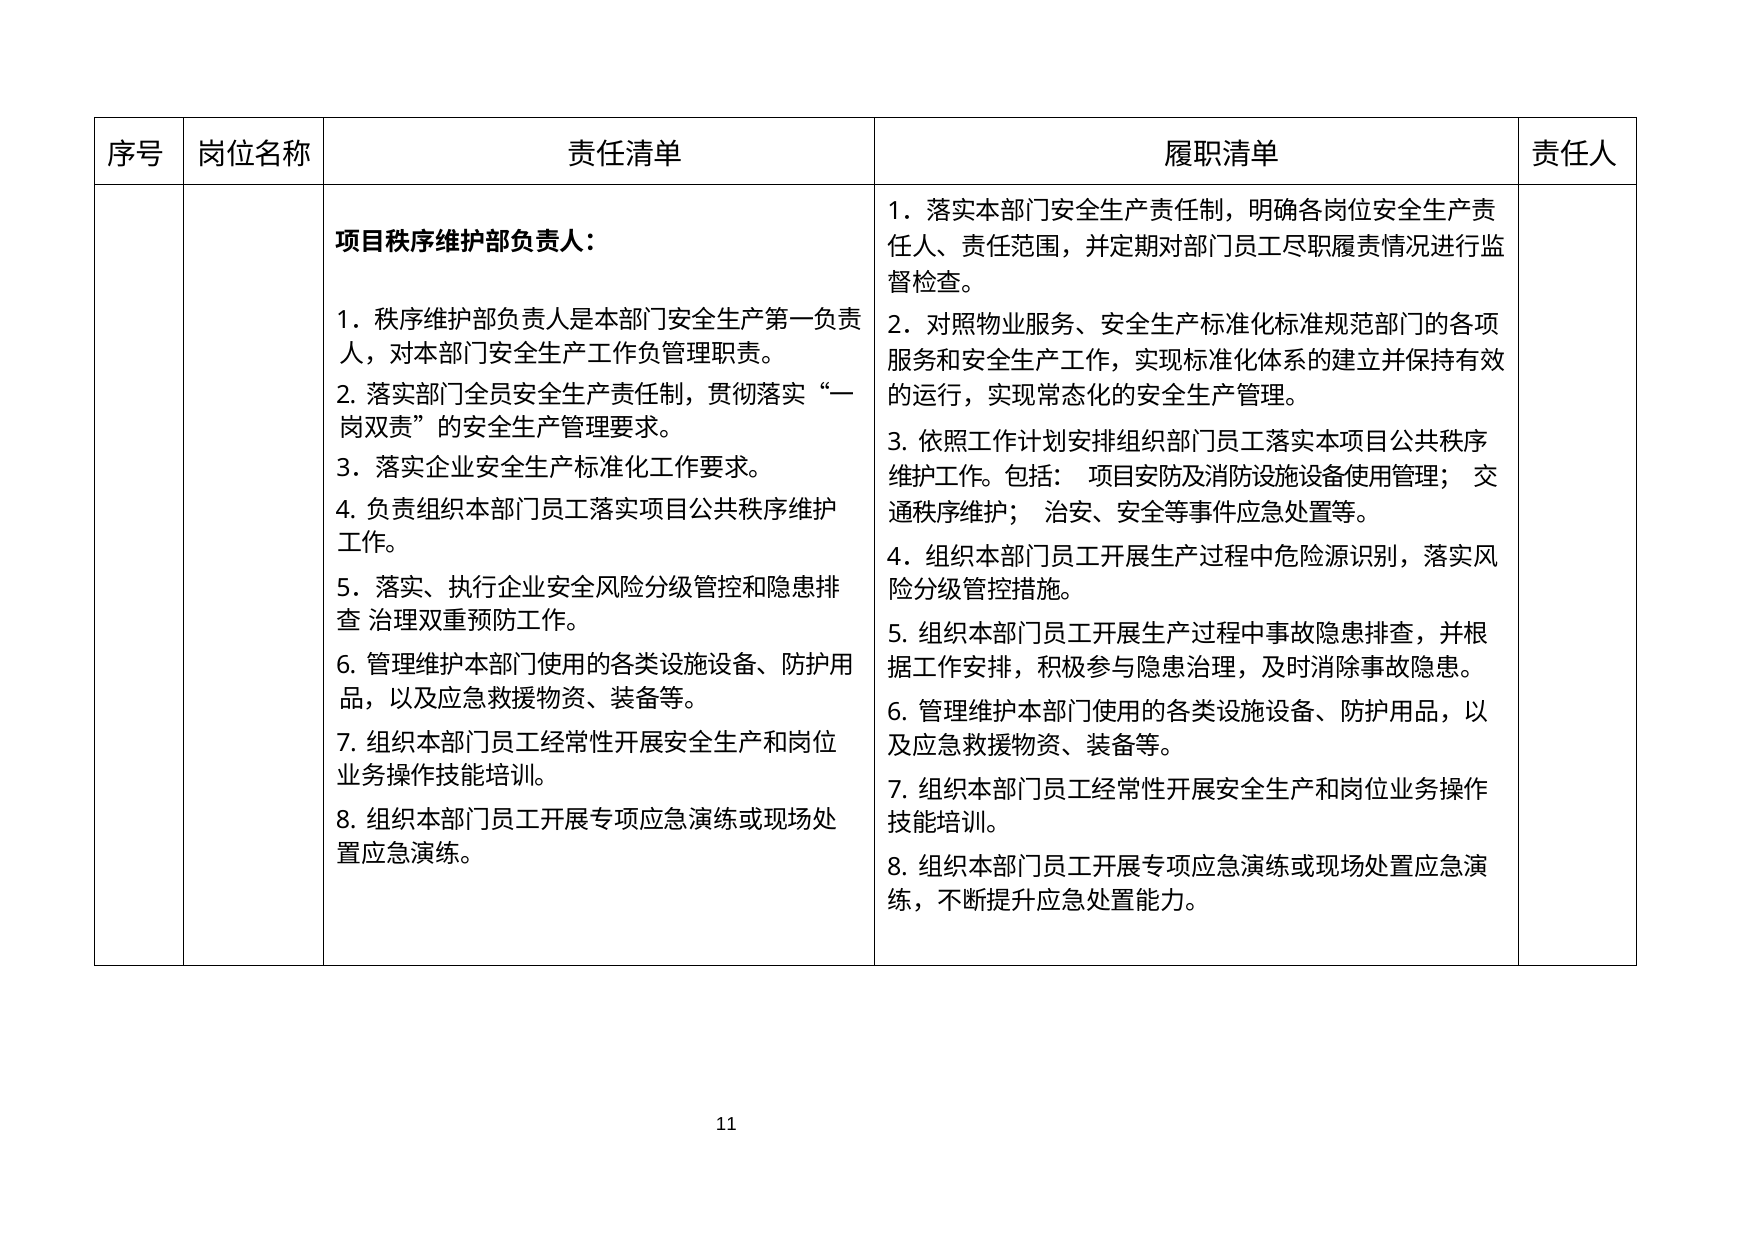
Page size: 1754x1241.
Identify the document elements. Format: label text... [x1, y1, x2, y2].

table_cell [1519, 185, 1636, 965]
table_header 岗位名称 [184, 118, 323, 184]
table_cell 项目秩序维护部负责人： 1．秩序维护部负责人是本部门安全生产第一负责 人，对本部门安全生产工作负管理职责。 2. 落实部门全员安全生产责任制，贯彻落实“一 岗双责”的安全生产管理要求。 3．落实企业安全生产标准化工作要求。 4. 负责组织本部门员工落实项目公共秩序维护 工作。 5．落实、执行企业安全风险分级管控和隐患排查 治理双重预防工作。 6. 管理维护本部门使用的各类设施设备、防护用 品，以及应急救援物资、装备等。 7. 组织本部门员工经常性开展安全生产和岗位 业务操作技能培训。 8. 组织本部门员工开展专项应急演练或现场处 置应急演练。 [324, 185, 874, 965]
table_header 履职清单 [875, 118, 1518, 184]
table_cell [184, 185, 323, 965]
table_cell [95, 185, 183, 965]
table_header 责任人 [1519, 118, 1636, 184]
table_header 序号 [95, 118, 183, 184]
table_header 责任清单 [324, 118, 874, 184]
table_cell 1．落实本部门安全生产责任制，明确各岗位安全生产责 任人、责任范围，并定期对部门员工尽职履责情况进行监 督检查。 2．对照物业服务、安全生产标准化标准规范部门的各项 服务和安全生产工作，实现标准化体系的建立并保持有效 的运行，实现常态化的安全生产管理。 3. 依照工作计划安排组织部门员工落实本项目公共秩序 维护工作。包括： 项目安防及消防设施设备使用管理； 交 通秩序维护； 治安、安全等事件应急处置等。 4．组织本部门员工开展生产过程中危险源识别，落实风 险分级管控措施。 5. 组织本部门员工开展生产过程中事故隐患排查，并根 据工作安排，积极参与隐患治理，及时消除事故隐患。 6. 管理维护本部门使用的各类设施设备、防护用品，以 及应急救援物资、装备等。 7. 组织本部门员工经常性开展安全生产和岗位业务操作 技能培训。 8. 组织本部门员工开展专项应急演练或现场处置应急演 练，不断提升应急处置能力。 [875, 185, 1518, 965]
